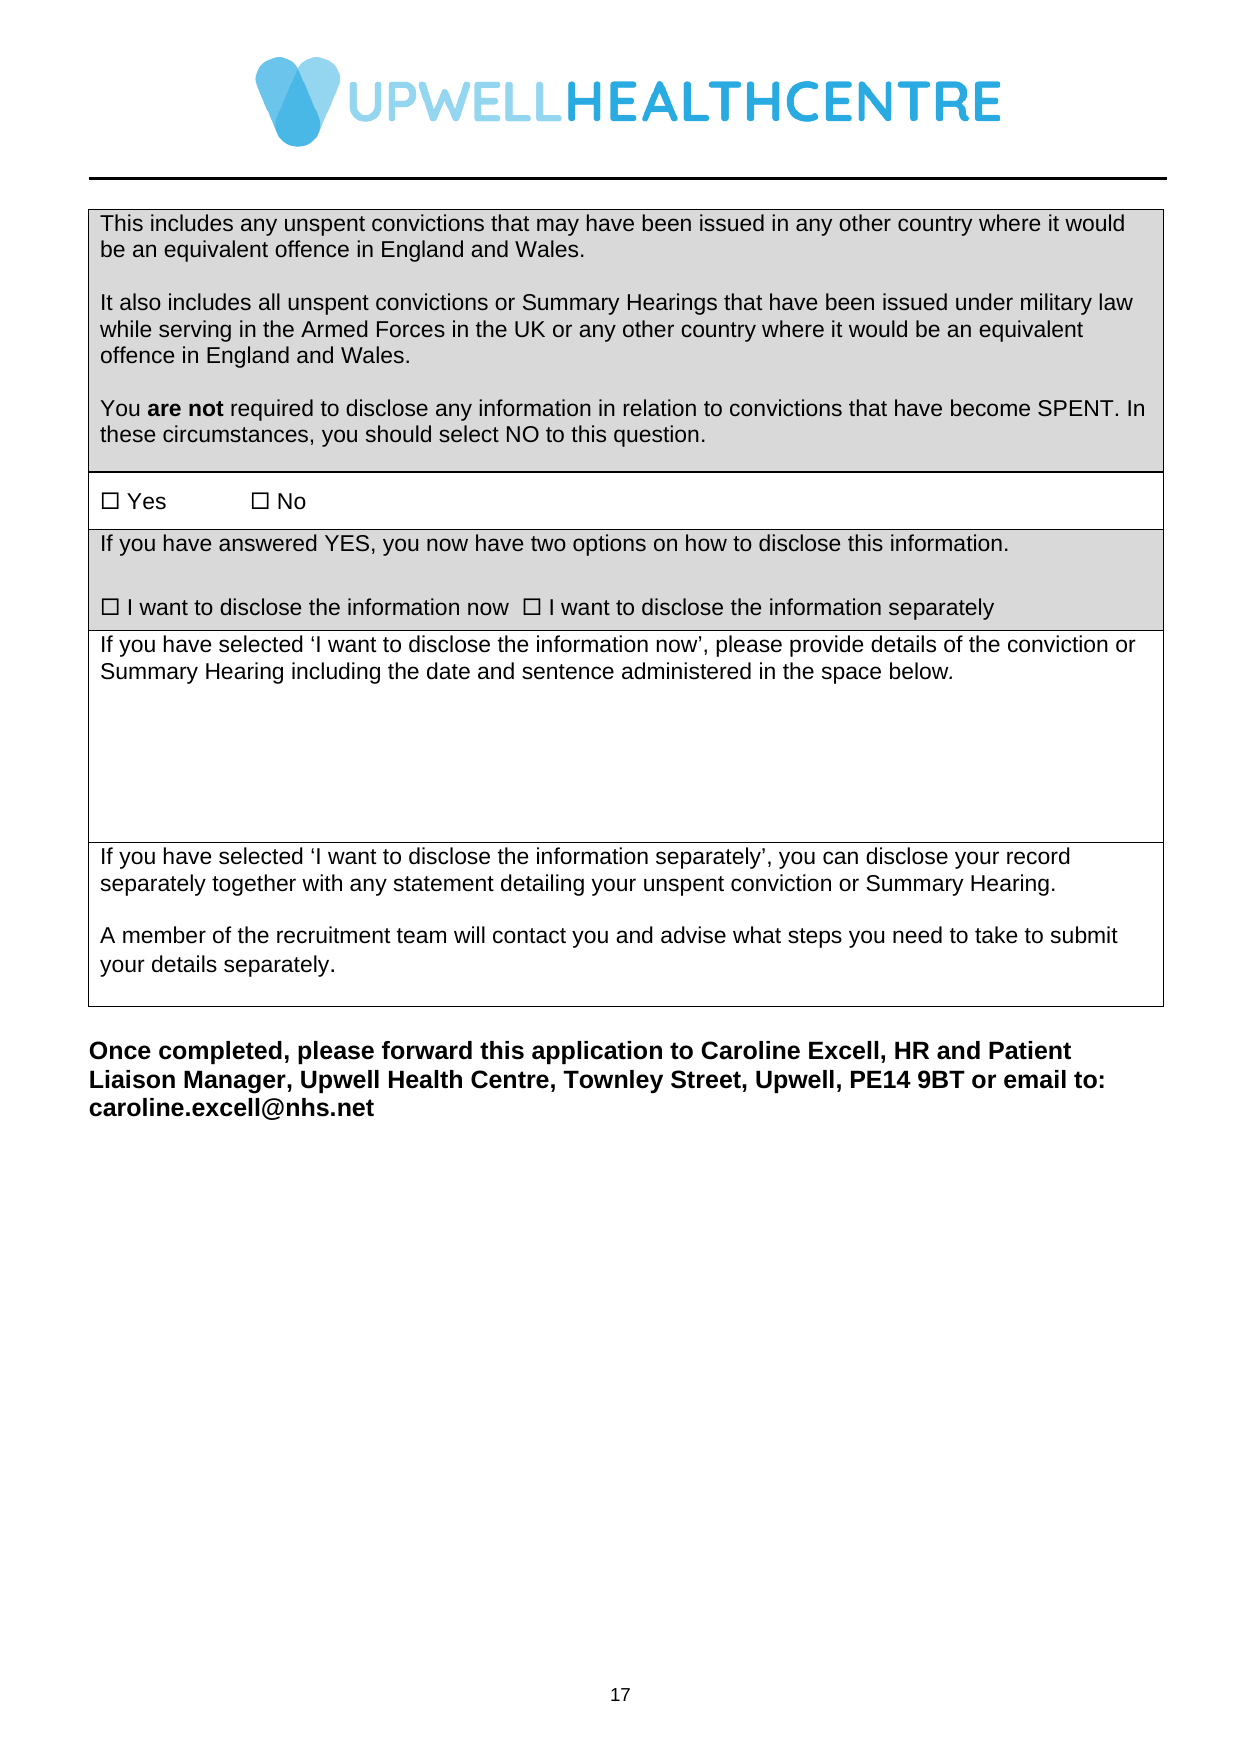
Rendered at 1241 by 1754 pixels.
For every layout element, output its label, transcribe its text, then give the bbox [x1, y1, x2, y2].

table_cell If you have answered YES, you now have two options on how to disclose this information. I want to disclose the information now I want to disclose the information separately [89, 530, 1163, 630]
picture [255, 57, 1001, 147]
table_cell If you have selected ‘I want to disclose the information now’, please provide details of the conviction or Summary Hearing including the date and sentence administered in the space below. [89, 631, 1163, 842]
table_cell Yes No [89, 473, 1163, 529]
text Once completed, please forward this application to Caroline Excell, HR and Patient Liaison Manager, Upwell Health Centre, Townley Street, Upwell, PE14 9BT or email to: caroline.excell@nhs.net [89, 1036, 1152, 1122]
table_cell If you have selected ‘I want to disclose the information separately’, you can disclose your record separately together with any statement detailing your unspent conviction or Summary Hearing. A member of the recruitment team will contact you and advise what steps you need to take to submit your details separately. [89, 843, 1163, 1006]
